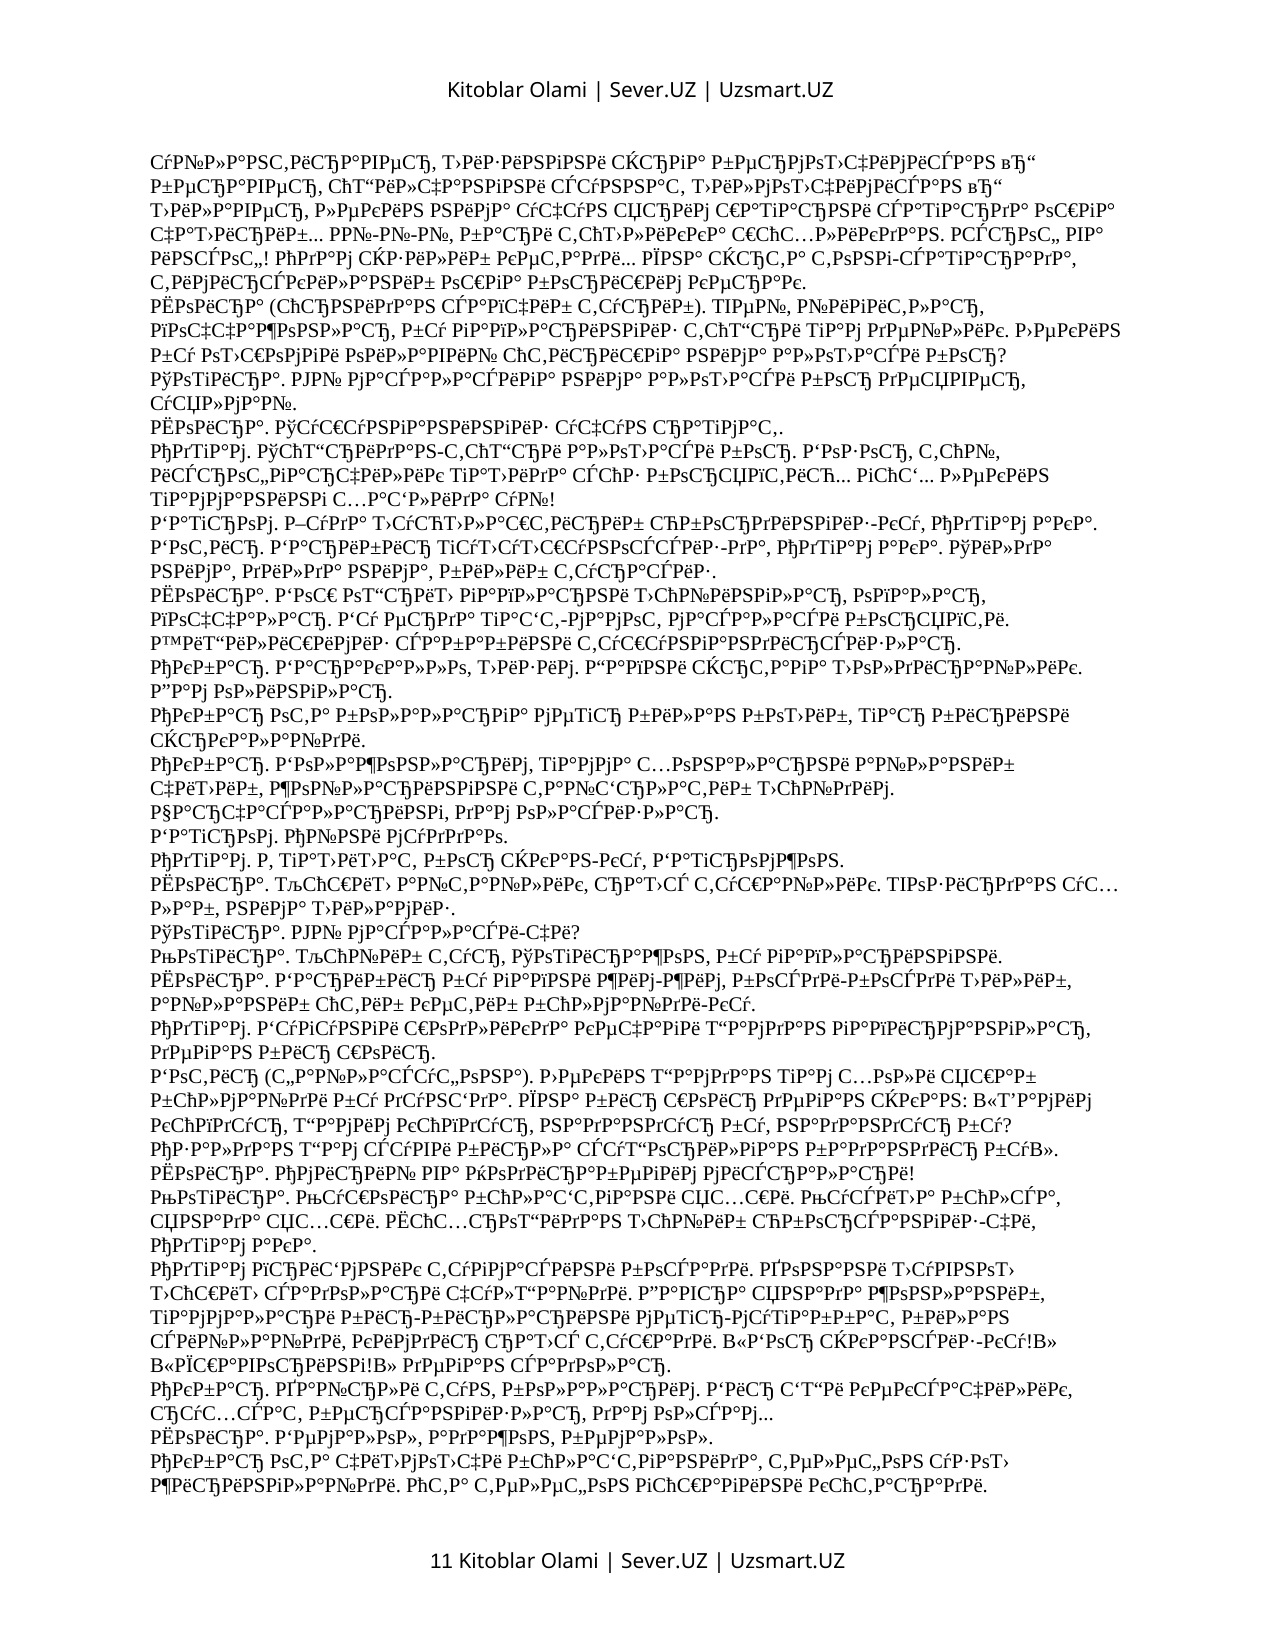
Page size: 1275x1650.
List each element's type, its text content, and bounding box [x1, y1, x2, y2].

text РђРєР±Р°СЂ РѕС‚Р° Р±РѕР»Р°Р»Р°СЂРіР° РјРµТіСЂ Р±РёР»Р°РЅ Р±РѕТ›РёР±, ТіР°СЂ Р±РёСЂРёРЅРё СЌСЂРєР°Р»Р°Р№РґРё. [150, 703, 1125, 752]
text РђРґТіР°Рј. РўСћТ“СЂРёРґР°РЅ-С‚СћТ“СЂРё Р°Р»РѕТ›Р°СЃРё Р±РѕСЂ. Р‘РѕР·РѕСЂ, С‚СћР№, РёСЃСЂРѕС„РіР°СЂС‡РёР»РёРє ТіР°Т›РёРґР° СЃСћР· Р±РѕСЂСЏРїС‚РёСЋ... РіСћС‘... Р»РµРєРёРЅ ТіР°РјРјР°РЅРёРЅРі С…Р°С‘Р»РёРґР° СѓР№! [150, 439, 1125, 511]
text РЁРѕРёСЂР°. Р‘РµРјР°Р»РѕР», Р°РґР°Р¶РѕРЅ, Р±РµРјР°Р»РѕР». [150, 1425, 1125, 1449]
text РњРѕТіРёСЂР°. ТљСћР№РёР± С‚СѓСЂ, РўРѕТіРёСЂР°Р¶РѕРЅ, Р±Сѓ РіР°РїР»Р°СЂРёРЅРіРЅРё. [150, 944, 1125, 968]
text РЁРѕРёСЂР°. РўСѓС€СѓРЅРіР°РЅРёРЅРіРёР· СѓС‡СѓРЅ СЂР°ТіРјР°С‚. [150, 415, 1125, 439]
text РђРґТіР°Рј РїСЂРёС‘РјРЅРёРє С‚СѓРіРјР°СЃРёРЅРё Р±РѕСЃР°РґРё. РҐРѕРЅР°РЅРё Т›СѓРІРЅРѕТ› Т›СћС€РёТ› СЃР°РґРѕР»Р°СЂРё С‡СѓР»Т“Р°Р№РґРё. Р”Р°РІСЂР° СЏРЅР°РґР° Р¶РѕРЅР»Р°РЅРёР±, ТіР°РјРјР°Р»Р°СЂРё Р±РёСЂ-Р±РёСЂР»Р°СЂРёРЅРё РјРµТіСЂ-РјСѓТіР°Р±Р±Р°С‚ Р±РёР»Р°РЅ СЃРёР№Р»Р°Р№РґРё, РєРёРјРґРёСЂ СЂР°Т›СЃ С‚СѓС€Р°РґРё. В«Р‘РѕСЂ СЌРєР°РЅСЃРёР·-РєСѓ!В» В«РЇС€Р°РІРѕСЂРёРЅРі!В» РґРµРіР°РЅ СЃР°РґРѕР»Р°СЂ. [150, 1257, 1125, 1377]
text РњРѕТіРёСЂР°. РњСѓС€РѕРёСЂР° Р±СћР»Р°С‘С‚РіР°РЅРё СЏС…С€Рё. РњСѓСЃРёТ›Р° Р±СћР»СЃР°, СЏРЅР°РґР° СЏС…С€Рё. РЁСћС…СЂРѕТ“РёРґР°РЅ Т›СћР№РёР± СЋР±РѕСЂСЃР°РЅРіРёР·-С‡Рё, РђРґТіР°Рј Р°РєР°. [150, 1185, 1125, 1257]
text РЁРѕРёСЂР° (СћСЂРЅРёРґР°РЅ СЃР°РїС‡РёР± С‚СѓСЂРёР±). ТІРµР№, Р№РёРіРёС‚Р»Р°СЂ, РїРѕС‡С‡Р°Р¶РѕРЅР»Р°СЂ, Р±Сѓ РіР°РїР»Р°СЂРёРЅРіРёР· С‚СћТ“СЂРё ТіР°Рј РґРµР№Р»РёРє. Р›РµРєРёРЅ Р±Сѓ РѕТ›С€РѕРјРіРё РѕРёР»Р°РІРёР№ СћС‚РёСЂРёС€РіР° РЅРёРјР° Р°Р»РѕТ›Р°СЃРё Р±РѕСЂ? [150, 294, 1125, 367]
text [150, 150, 1125, 294]
text Р‘РѕС‚РёСЂ. Р‘Р°СЂРёР±РёСЂ ТіСѓТ›СѓТ›С€СѓРЅРѕСЃСЃРёР·-РґР°, РђРґТіР°Рј Р°РєР°. РўРёР»РґР° РЅРёРјР°, РґРёР»РґР° РЅРёРјР°, Р±РёР»РёР± С‚СѓСЂР°СЃРёР·. [150, 535, 1125, 583]
text РђРєР±Р°СЂ РѕС‚Р° С‡РёТ›РјРѕТ›С‡Рё Р±СћР»Р°С‘С‚РіР°РЅРёРґР°, С‚РµР»РµС„РѕРЅ СѓР·РѕТ› Р¶РёСЂРёРЅРіР»Р°Р№РґРё. РћС‚Р° С‚РµР»РµС„РѕРЅ РіСћС€Р°РіРёРЅРё РєСћС‚Р°СЂР°РґРё. [150, 1449, 1125, 1497]
text РђРґТіР°Рј. Р‘СѓРіСѓРЅРіРё С€РѕРґР»РёРєРґР° РєРµС‡Р°РіРё Т“Р°РјРґР°РЅ РіР°РїРёСЂРјР°РЅРіР»Р°СЂ, РґРµРіР°РЅ Р±РёСЂ С€РѕРёСЂ. [150, 1016, 1125, 1064]
text РўРѕТіРёСЂР°. РЈР№ РјР°СЃР°Р»Р°СЃРё-С‡Рё? [150, 920, 1125, 944]
text РўРѕТіРёСЂР°. РЈР№ РјР°СЃР°Р»Р°СЃРёРіР° РЅРёРјР° Р°Р»РѕТ›Р°СЃРё Р±РѕСЂ РґРµСЏРІРµСЂ, СѓСЏР»РјР°Р№. [150, 367, 1125, 415]
text РђРєР±Р°СЂ. Р‘РѕР»Р°Р¶РѕРЅР»Р°СЂРёРј, ТіР°РјРјР° С…РѕРЅР°Р»Р°СЂРЅРё Р°Р№Р»Р°РЅРёР± С‡РёТ›РёР±, Р¶РѕР№Р»Р°СЂРёРЅРіРЅРё С‚Р°Р№С‘СЂР»Р°С‚РёР± Т›СћР№РґРёРј. Р§Р°СЂС‡Р°СЃР°Р»Р°СЂРёРЅРі, РґР°Рј РѕР»Р°СЃРёР·Р»Р°СЂ. [150, 752, 1125, 824]
text Р‘Р°ТіСЂРѕРј. Р–СѓРґР° Т›СѓСЋТ›Р»Р°С€С‚РёСЂРёР± СЋР±РѕСЂРґРёРЅРіРёР·-РєСѓ, РђРґТіР°Рј Р°РєР°. [150, 511, 1125, 535]
text Р‘Р°ТіСЂРѕРј. РђР№РЅРё РјСѓРґРґР°Рѕ. [150, 824, 1125, 848]
text РЁРѕРёСЂР°. ТљСћС€РёТ› Р°Р№С‚Р°Р№Р»РёРє, СЂР°Т›СЃ С‚СѓС€Р°Р№Р»РёРє. ТІРѕР·РёСЂРґР°РЅ СѓС…Р»Р°Р±, РЅРёРјР° Т›РёР»Р°РјРёР·. [150, 872, 1125, 920]
text РЁРѕРёСЂР°. Р‘РѕС€ РѕТ“СЂРёТ› РіР°РїР»Р°СЂРЅРё Т›СћР№РёРЅРіР»Р°СЂ, РѕРїР°Р»Р°СЂ, РїРѕС‡С‡Р°Р»Р°СЂ. Р‘Сѓ РµСЂРґР° ТіР°С‘С‚-РјР°РјРѕС‚ РјР°СЃР°Р»Р°СЃРё Р±РѕСЂСЏРїС‚Рё. Р™РёТ“РёР»РёС€РёРјРёР· СЃР°Р±Р°Р±РёРЅРё С‚СѓС€СѓРЅРіР°РЅРґРёСЂСЃРёР·Р»Р°СЂ. [150, 583, 1125, 655]
text РђРґТіР°Рј. Р­, ТіР°Т›РёТ›Р°С‚ Р±РѕСЂ СЌРєР°РЅ-РєСѓ, Р‘Р°ТіСЂРѕРјР¶РѕРЅ. [150, 848, 1125, 872]
text РђРєР±Р°СЂ. Р‘Р°СЂР°РєР°Р»Р»Рѕ, Т›РёР·РёРј. Р“Р°РїРЅРё СЌСЂС‚Р°РіР° Т›РѕР»РґРёСЂР°Р№Р»РёРє. Р”Р°Рј РѕР»РёРЅРіР»Р°СЂ. [150, 655, 1125, 703]
text Р‘РѕС‚РёСЂ (С„Р°Р№Р»Р°СЃСѓС„РѕРЅР°). Р›РµРєРёРЅ Т“Р°РјРґР°РЅ ТіР°Рј С…РѕР»Рё СЏС€Р°Р± Р±СћР»РјР°Р№РґРё Р±Сѓ РґСѓРЅС‘РґР°. РЇРЅР° Р±РёСЂ С€РѕРёСЂ РґРµРіР°РЅ СЌРєР°РЅ: В«Т’Р°РјРёРј РєСћРїРґСѓСЂ, Т“Р°РјРёРј РєСћРїРґСѓСЂ, РЅР°РґР°РЅРґСѓСЂ Р±Сѓ, РЅР°РґР°РЅРґСѓСЂ Р±Сѓ? РђР·Р°Р»РґР°РЅ Т“Р°Рј СЃСѓРІРё Р±РёСЂР»Р° СЃСѓТ“РѕСЂРёР»РіР°РЅ Р±Р°РґР°РЅРґРёСЂ Р±СѓВ». [150, 1064, 1125, 1161]
text РЁРѕРёСЂР°. РђРјРёСЂРёР№ РІР° РќРѕРґРёСЂР°Р±РµРіРёРј РјРёСЃСЂР°Р»Р°СЂРё! [150, 1161, 1125, 1185]
text РЁРѕРёСЂР°. Р‘Р°СЂРёР±РёСЂ Р±Сѓ РіР°РїРЅРё Р¶РёРј-Р¶РёРј, Р±РѕСЃРґРё-Р±РѕСЃРґРё Т›РёР»РёР±, Р°Р№Р»Р°РЅРёР± СћС‚РёР± РєРµС‚РёР± Р±СћР»РјР°Р№РґРё-РєСѓ. [150, 968, 1125, 1016]
text РђРєР±Р°СЂ. РҐР°Р№СЂР»Рё С‚СѓРЅ, Р±РѕР»Р°Р»Р°СЂРёРј. Р‘РёСЂ С‘Т“Рё РєРµРєСЃР°С‡РёР»РёРє, СЂСѓС…СЃР°С‚ Р±РµСЂСЃР°РЅРіРёР·Р»Р°СЂ, РґР°Рј РѕР»СЃР°Рј... [150, 1377, 1125, 1425]
